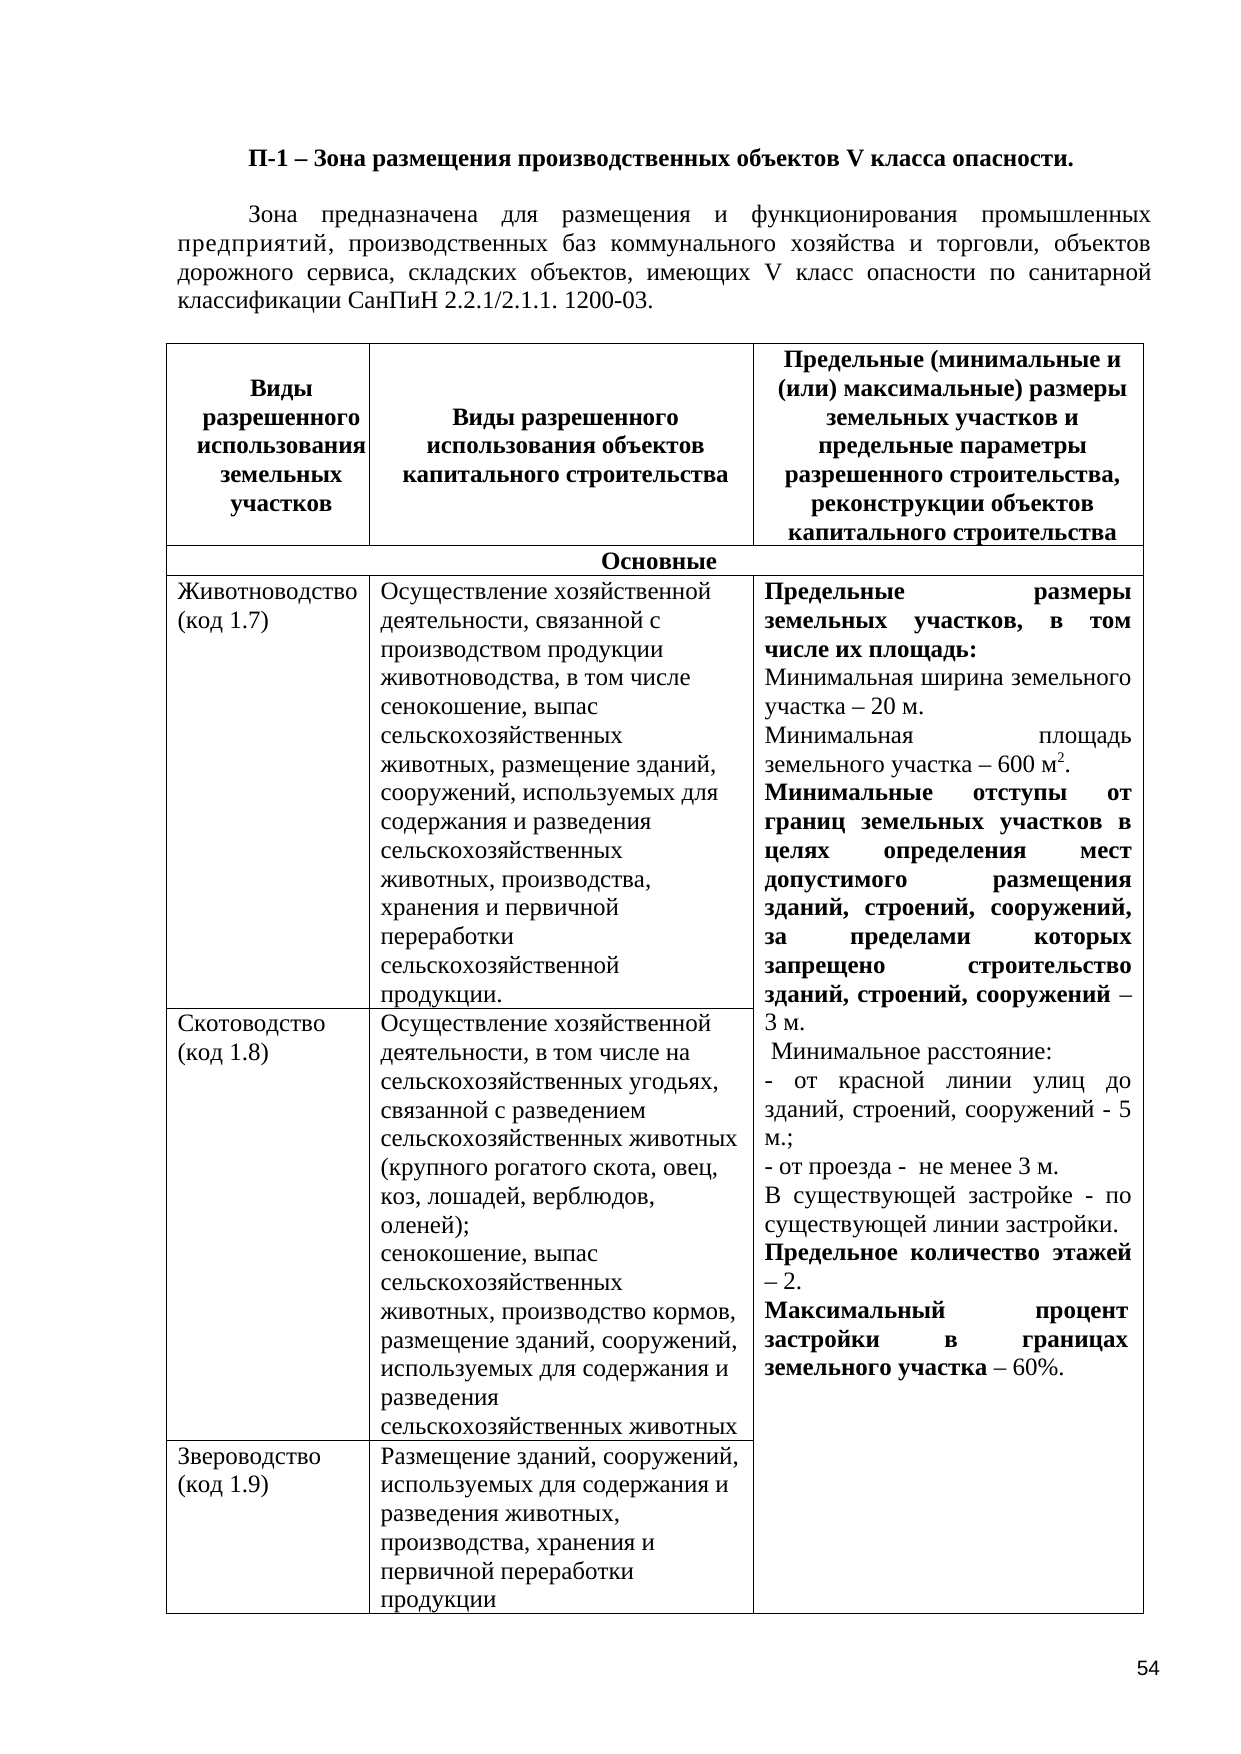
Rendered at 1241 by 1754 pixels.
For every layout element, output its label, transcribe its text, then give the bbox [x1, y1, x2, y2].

table_header Виды разрешенного использования объектов капитального строительства [370, 344, 753, 545]
table_cell Звероводство (код 1.9) [167, 1441, 369, 1613]
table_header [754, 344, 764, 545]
table_cell Предельные размеры земельных участков, в том числе их площадь: Минимальная ширина земельного участка – 20 м. Минимальная площадь земельного участка – 600 м2. Минимальные отступы от границ земельных участков в целях определения мест допустимого размещения зданий, строений, сооружений, за пределами которых запрещено строительство зданий, строений, сооружений – 3 м. Минимальное расстояние: - от красной линии улиц до зданий, строений, сооружений - 5 м.; - от проезда - не менее 3 м. В существующей застройке - по существующей линии застройки. Предельное количество этажей – 2. Максимальный процент застройки в границах земельного участка – 60%. [754, 576, 1143, 1613]
table_cell Осуществление хозяйственной деятельности, в том числе на сельскохозяйственных угодьях, связанной с разведением сельскохозяйственных животных (крупного рогатого скота, овец, коз, лошадей, верблюдов, оленей); сенокошение, выпас сельскохозяйственных животных, производство кормов, размещение зданий, сооружений, используемых для содержания и разведения сельскохозяйственных животных [370, 1009, 753, 1440]
text Зона предназначена для размещения и функционирования промышленных предприятий, производственных баз коммунального хозяйства и торговли, объектов дорожного сервиса, складских объектов, имеющих V класс опасности по санитарной классификации СанПиН 2.2.1/2.1.1. 1200-03. [177, 199, 1152, 314]
table_cell Животноводство (код 1.7) [167, 576, 369, 1007]
table_cell Осуществление хозяйственной деятельности, связанной с производством продукции животноводства, в том числе сенокошение, выпас сельскохозяйственных животных, размещение зданий, сооружений, используемых для содержания и разведения сельскохозяйственных животных, производства, хранения и первичной переработки сельскохозяйственной продукции. [370, 576, 753, 1007]
text П-1 – Зона размещения производственных объектов V класса опасности. [177, 145, 1152, 172]
table_header Виды разрешенного использования земельных участков [167, 344, 369, 545]
table_cell Скотоводство (код 1.8) [167, 1009, 369, 1440]
table_cell Размещение зданий, сооружений, используемых для содержания и разведения животных, производства, хранения и первичной переработки продукции [370, 1441, 753, 1613]
